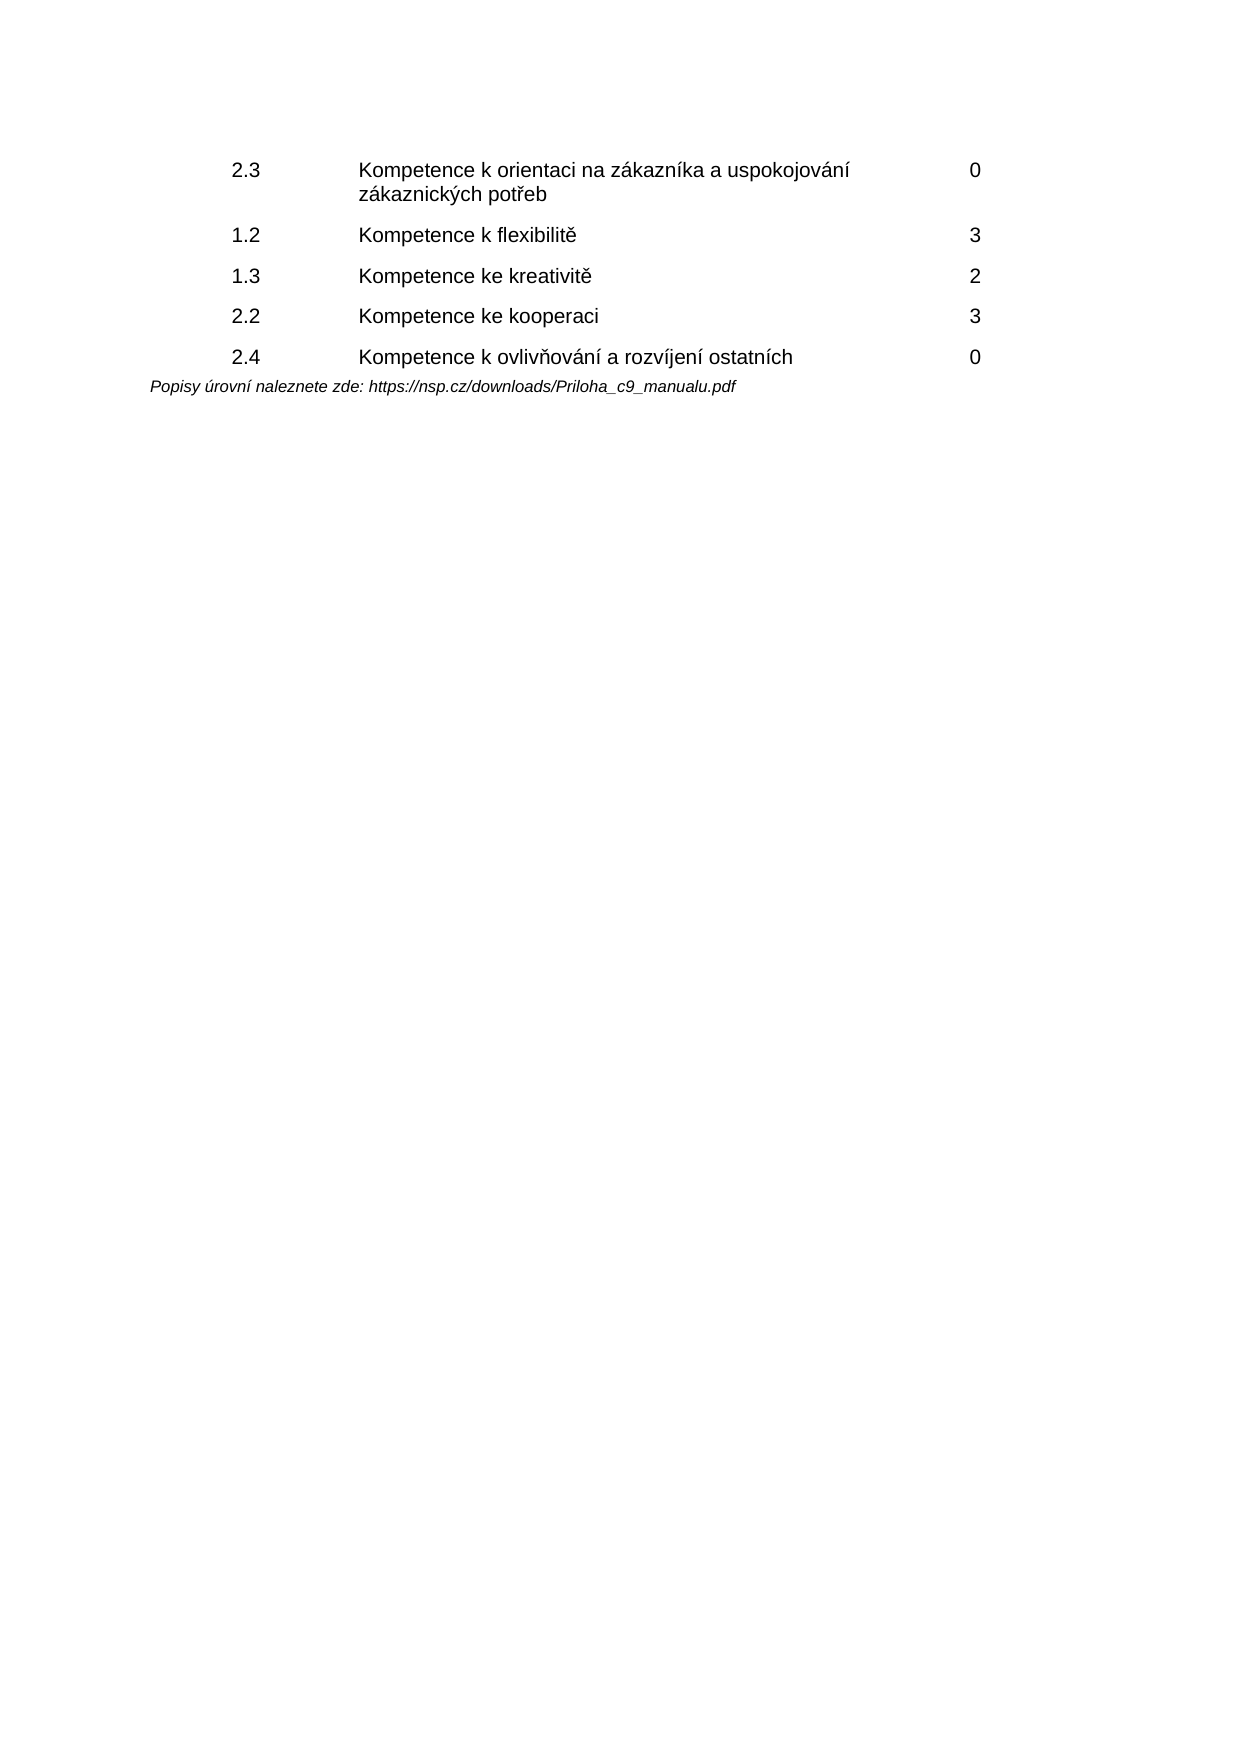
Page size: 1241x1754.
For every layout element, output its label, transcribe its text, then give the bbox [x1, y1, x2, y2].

table_cell Kompetence ke kreativitě [350, 255, 871, 296]
table_cell 0 [871, 336, 1079, 377]
table_cell 3 [871, 296, 1079, 336]
table_cell Kompetence ke kooperaci [350, 296, 871, 336]
table_cell 0 [871, 150, 1079, 214]
table_cell 2.2 [142, 296, 350, 336]
table_cell Kompetence k flexibilitě [350, 215, 871, 255]
table_cell 3 [871, 215, 1079, 255]
table_cell Kompetence k ovlivňování a rozvíjení ostatních [350, 336, 871, 377]
table_cell 2.3 [142, 150, 350, 214]
text Popisy úrovní naleznete zde: https://nsp.cz/downloads/Priloha_c9_manualu.pdf [150, 377, 1090, 396]
table_cell 1.3 [142, 255, 350, 296]
table_cell 2 [871, 255, 1079, 296]
table_cell 1.2 [142, 215, 350, 255]
table_cell Kompetence k orientaci na zákazníka a uspokojování zákaznických potřeb [350, 150, 871, 214]
table_cell 2.4 [142, 336, 350, 377]
